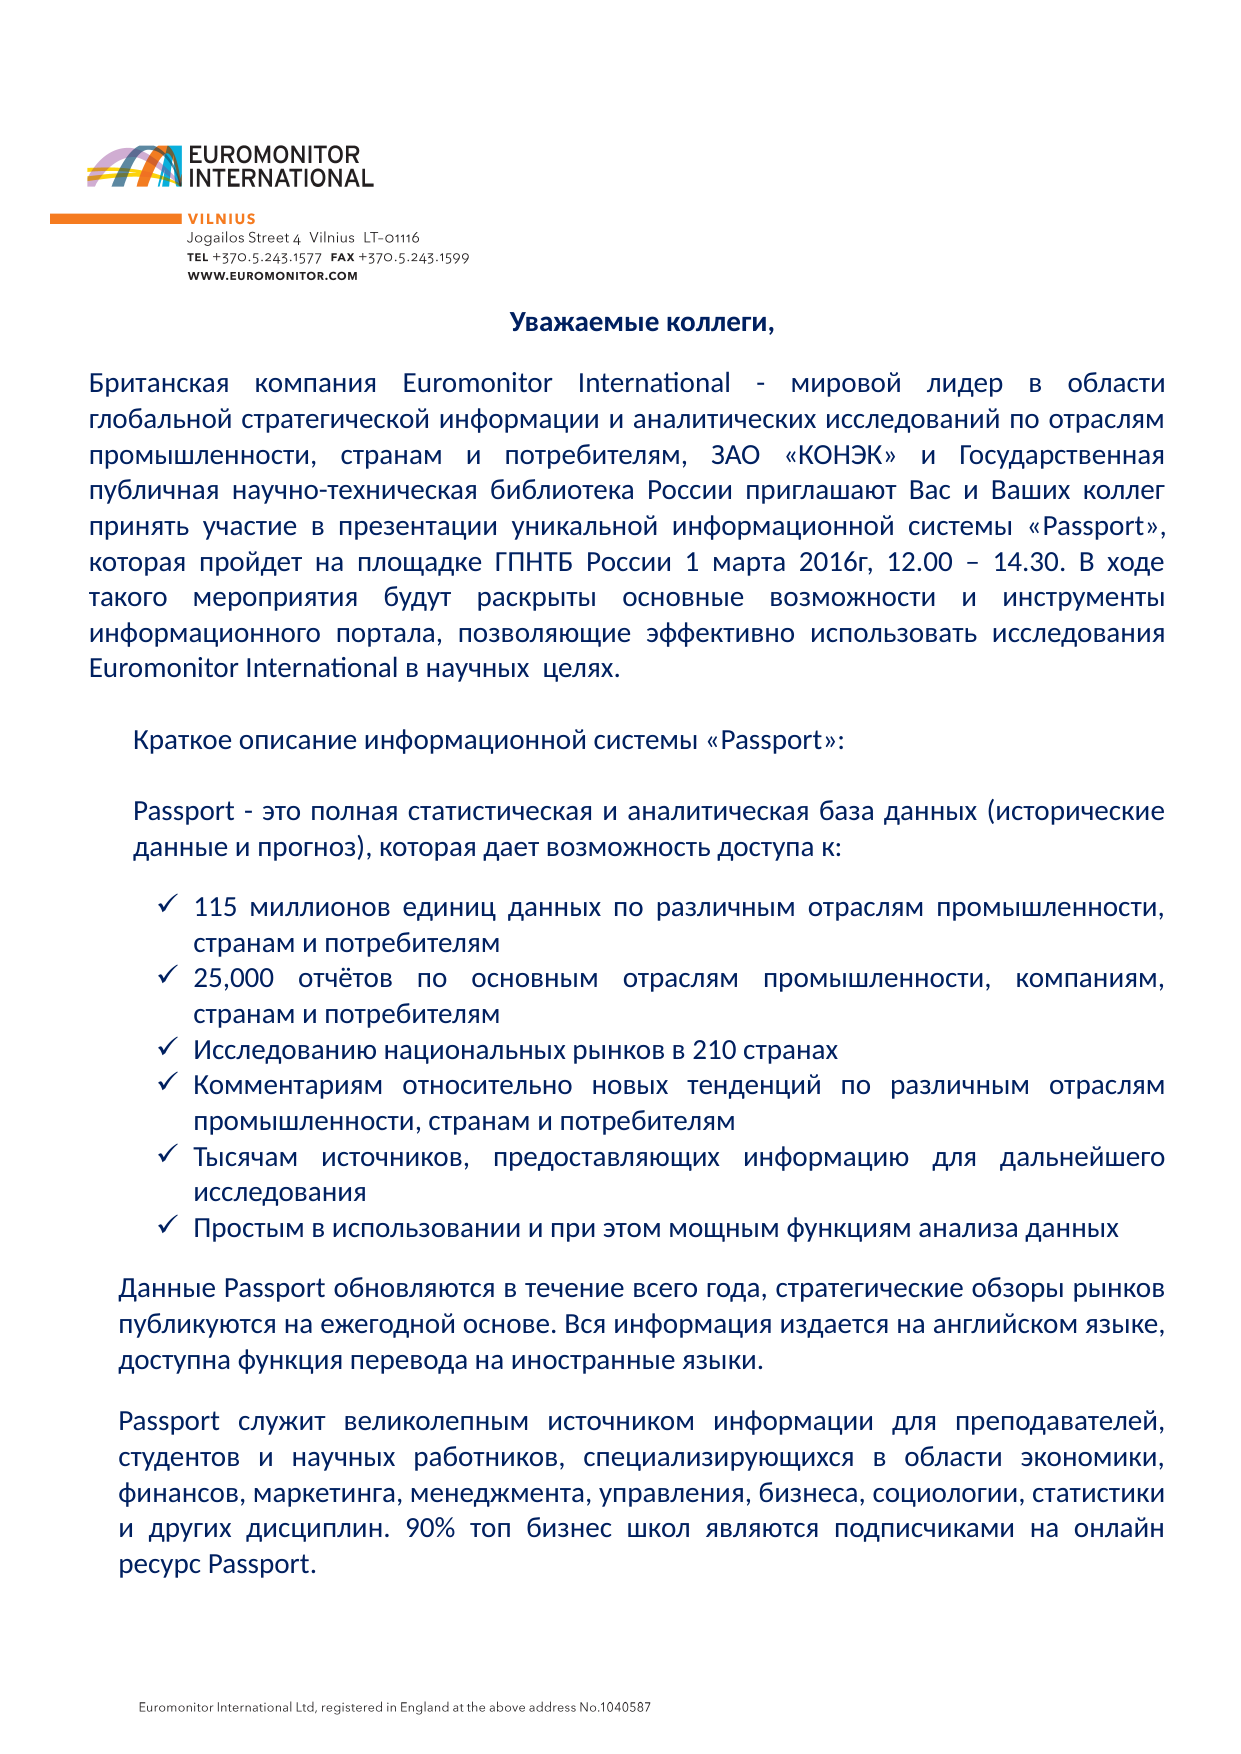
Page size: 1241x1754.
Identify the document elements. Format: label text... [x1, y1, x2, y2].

text Passport - это полная статистическая и аналитическая база данных (исторические данные и прогноз), которая дает возможность доступа к: [133, 792, 1166, 863]
picture [50, 50, 1241, 320]
text Passport служит великолепным источником информации для преподавателей, студентов и научных работников, специализирующихся в области экономики, финансов, маркетинга, менеджмента, управления, бизнеса, социологии, статистики и других дисциплин. 90% топ бизнес школ являются подписчиками на онлайн ресурс Passport. [118, 1402, 1166, 1581]
list Тысячам источников, предоставляющих информацию для дальнейшего исследования [156, 1138, 1166, 1209]
list Простым в использовании и при этом мощным функциям анализа данных [156, 1209, 1166, 1244]
text Уважаемые коллеги, [118, 303, 1166, 338]
text Британская компания Euromonitor International - мировой лидер в области глобальной стратегической информации и аналитических исследований по отраслям промышленности, странам и потребителям, ЗАО «КОНЭК» и Государственная публичная научно-техническая библиотека России приглашают Вас и Ваших коллег принять участие в презентации уникальной информационной системы «Passport», которая пройдет на площадке ГПНТБ России 1 марта 2016г, 12.00 – 14.30. В ходе такого мероприятия будут раскрыты основные возможности и инструменты информационного портала, позволяющие эффективно использовать исследования Euromonitor International в научных целях. [88, 364, 1166, 685]
text Данные Passport обновляются в течение всего года, стратегические обзоры рынков публикуются на ежегодной основе. Вся информация издается на английском языке, доступна функция перевода на иностранные языки. [118, 1269, 1166, 1376]
text Краткое описание информационной системы «Passport»: [133, 721, 1166, 756]
list Комментариям относительно новых тенденций по различным отраслям промышленности, странам и потребителям [156, 1066, 1166, 1138]
picture [0, 1673, 1241, 1731]
list Исследованию национальных рынков в 210 странах [156, 1031, 1166, 1066]
list 25,000 отчётов по основным отраслям промышленности, компаниям, странам и потребителям [156, 959, 1166, 1031]
list 115 миллионов единиц данных по различным отраслям промышленности, странам и потребителям [156, 888, 1166, 959]
